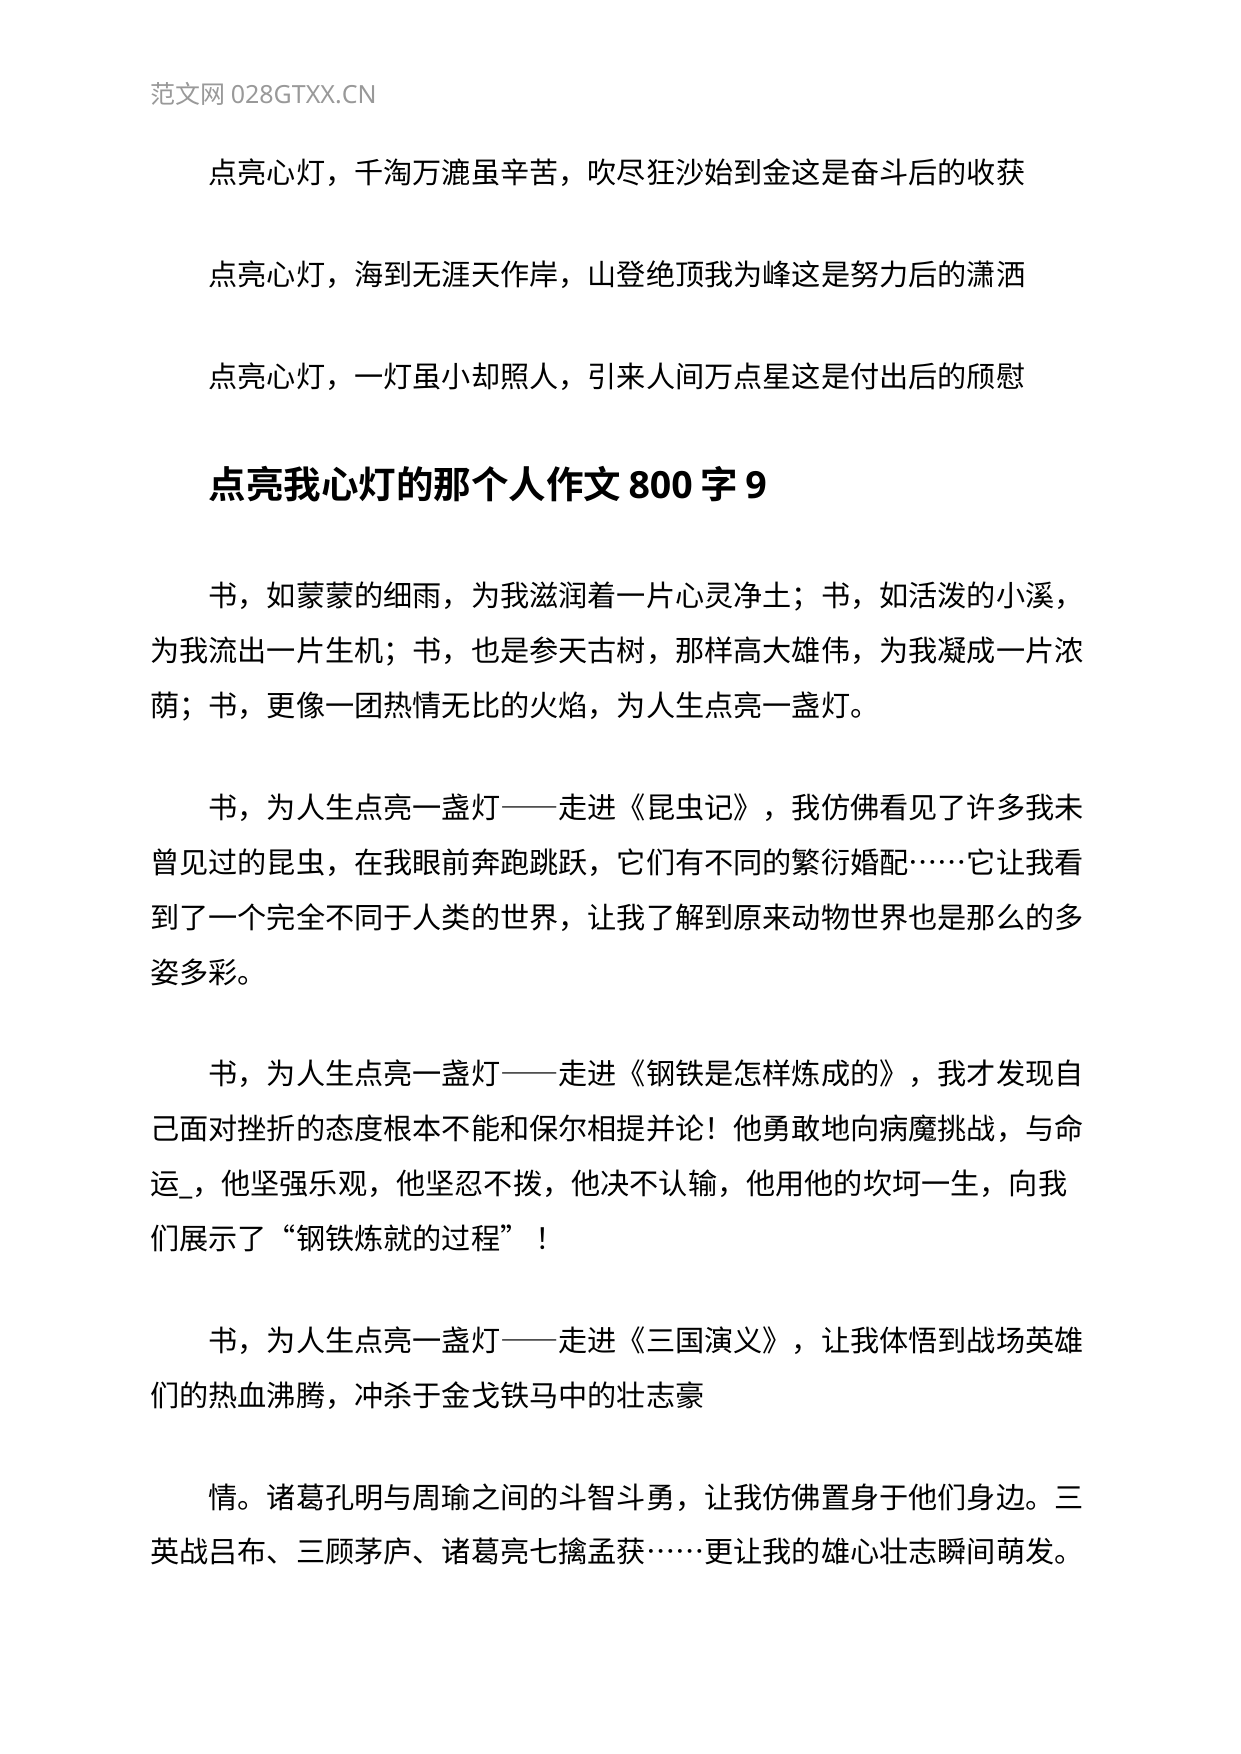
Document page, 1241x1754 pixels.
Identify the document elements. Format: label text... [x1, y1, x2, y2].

text 书，为人生点亮一盏灯——走进《昆虫记》，我仿佛看见了许多我未曾见过的昆虫，在我眼前奔跑跳跃，它们有不同的繁衍婚配……它让我看到了一个完全不同于人类的世界，让我了解到原来动物世界也是那么的多姿多彩。 [150, 784, 1090, 991]
text 书，为人生点亮一盏灯——走进《钢铁是怎样炼成的》，我才发现自己面对挫折的态度根本不能和保尔相提并论！他勇敢地向病魔挑战，与命运_，他坚强乐观，他坚忍不拨，他决不认输，他用他的坎坷一生，向我们展示了“钢铁炼就的过程” ！ [150, 1051, 1090, 1258]
text 书，为人生点亮一盏灯——走进《三国演义》，让我体悟到战场英雄们的热血沸腾，冲杀于金戈铁马中的壮志豪 [150, 1317, 1090, 1415]
text 书，如蒙蒙的细雨，为我滋润着一片心灵净土；书，如活泼的小溪，为我流出一片生机；书，也是参天古树，那样高大雄伟，为我凝成一片浓荫；书，更像一团热情无比的火焰，为人生点亮一盏灯。 [150, 573, 1090, 725]
text 点亮我心灯的那个人作文800字9 [150, 455, 1090, 510]
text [150, 1474, 1090, 1571]
text 点亮心灯，千淘万漉虽辛苦，吹尽狂沙始到金这是奋斗后的收获 [150, 150, 1090, 192]
text 点亮心灯，海到无涯天作岸，山登绝顶我为峰这是努力后的潇洒 [150, 252, 1090, 294]
text 点亮心灯，一灯虽小却照人，引来人间万点星这是付出后的颀慰 [150, 353, 1090, 396]
